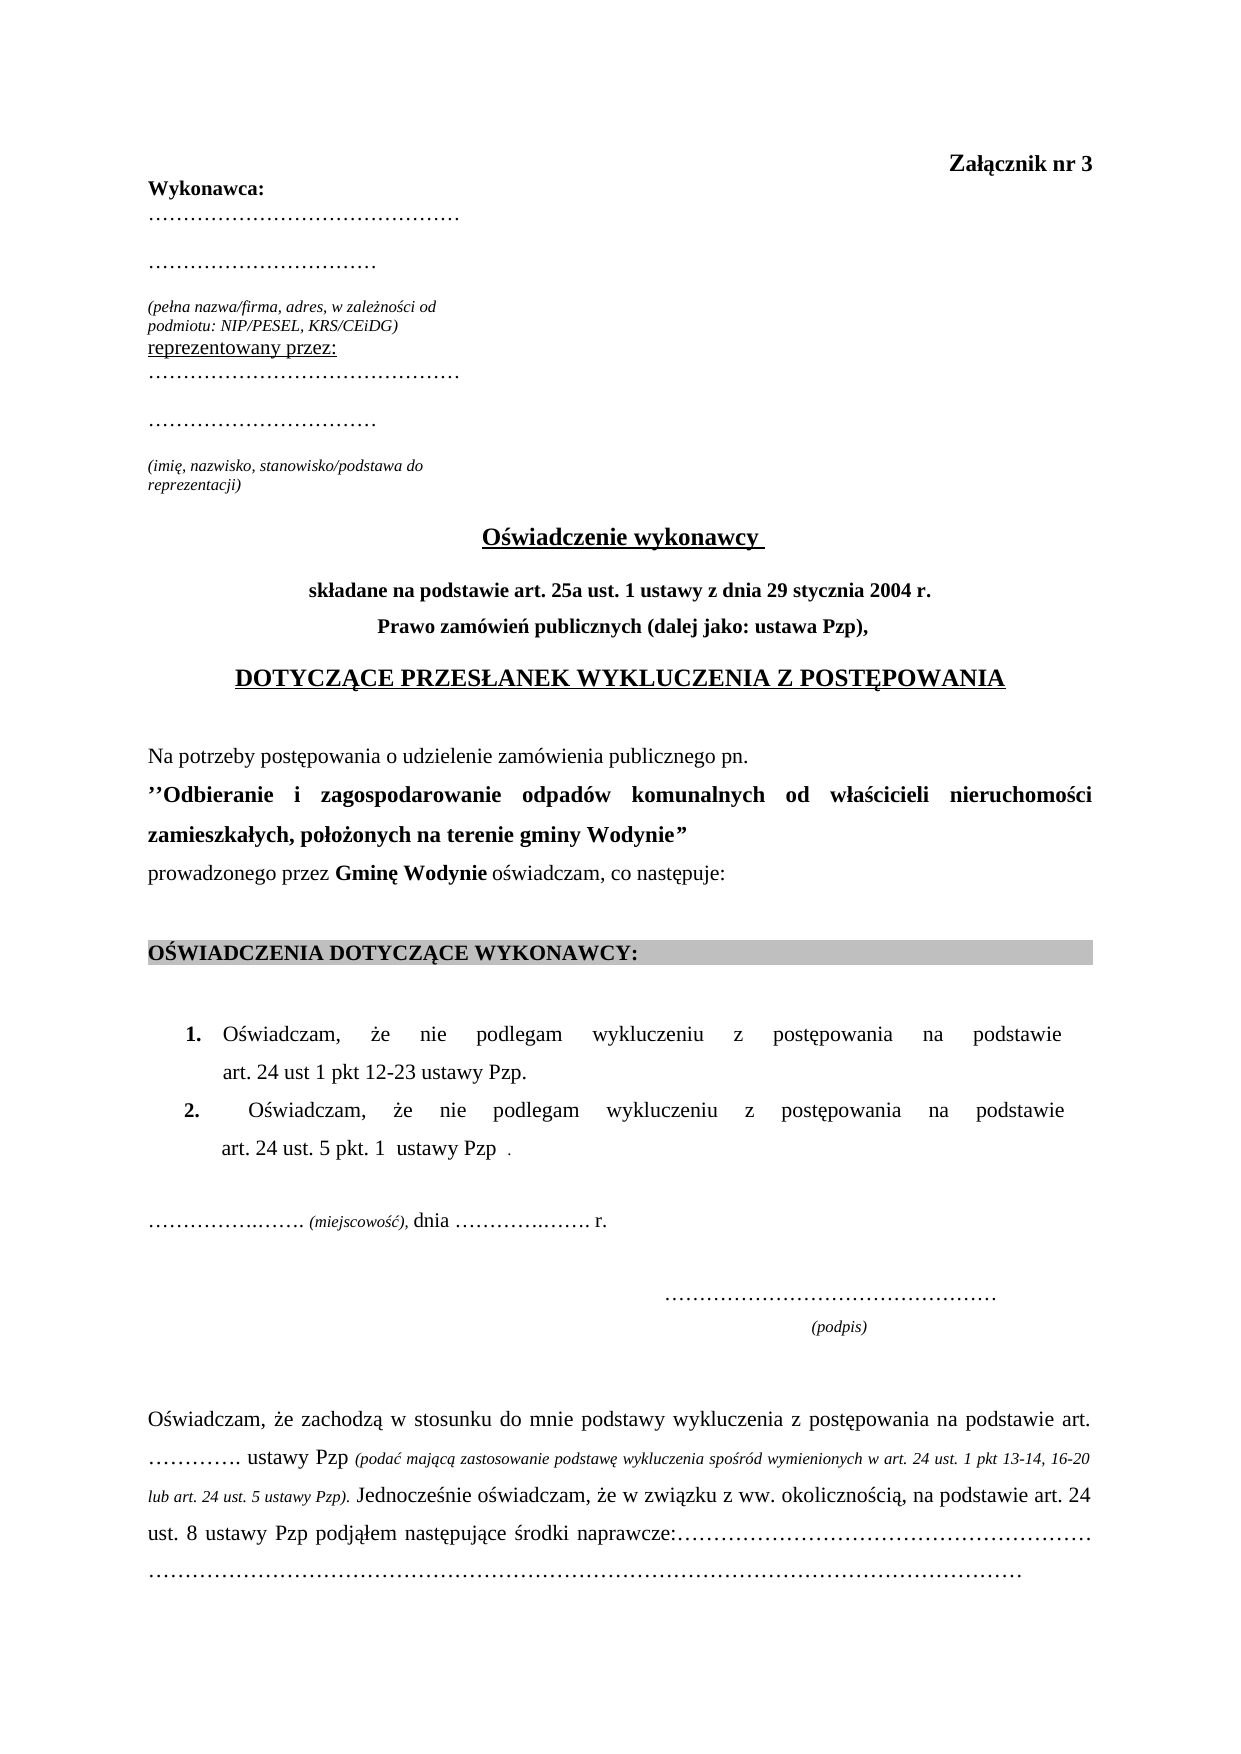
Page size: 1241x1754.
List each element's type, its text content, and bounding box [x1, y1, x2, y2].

text prowadzonego przez Gminę Wodynie oświadczam, co następuje: [148, 860, 1093, 886]
text Oświadczam, że zachodzą w stosunku do mnie podstawy wykluczenia z postępowania na podstawie art. …………. ustawy Pzp (podać mającą zastosowanie podstawę wykluczenia spośród wymienionych w art. 24 ust. 1 pkt 13-14, 16-20 lub art. 24 ust. 5 ustawy Pzp). Jednocześnie oświadczam, że w związku z ww. okolicznością, na podstawie art. 24 ust. 8 ustawy Pzp podjąłem następujące środki naprawcze:………………………………………………… ………………………………………………………………………………………………………… [148, 1406, 1093, 1583]
text (podpis) [738, 1316, 1093, 1336]
list Oświadczam, że nie podlegam wykluczeniu z postępowania na podstawie art. 24 ust. 5 pkt. 1 ustawy Pzp . [184, 1097, 1093, 1160]
text DOTYCZĄCE PRZESŁANEK WYKLUCZENIA Z POSTĘPOWANIA [148, 663, 1093, 691]
text (imię, nazwisko, stanowisko/podstawa do reprezentacji) [148, 455, 472, 494]
text …………………………………………………………………… [148, 200, 472, 273]
text Oświadczenie wykonawcy [148, 522, 1093, 551]
text Na potrzeby postępowania o udzielenie zamówienia publicznego pn. [148, 743, 1093, 769]
text …………….……. (miejscowość), dnia ………….……. r. [148, 1208, 1093, 1232]
text Załącznik nr 3 [148, 148, 1093, 176]
text …………………………………………………………………… [148, 359, 472, 431]
text Prawo zamówień publicznych (dalej jako: ustawa Pzp), [148, 614, 1093, 638]
text Wykonawca: [148, 176, 1093, 200]
text OŚWIADCZENIA DOTYCZĄCE WYKONAWCY: [148, 940, 1093, 965]
text składane na podstawie art. 25a ust. 1 ustawy z dnia 29 stycznia 2004 r. [148, 578, 1093, 602]
text ’’Odbieranie i zagospodarowanie odpadów komunalnych od właścicieli nieruchomości zamieszkałych, położonych na terenie gminy Wodynie” [148, 781, 1093, 847]
text ………………………………………… [148, 1280, 1093, 1304]
text (pełna nazwa/firma, adres, w zależności od podmiotu: NIP/PESEL, KRS/CEiDG) [148, 297, 472, 335]
text reprezentowany przez: [148, 335, 1093, 359]
list Oświadczam, że nie podlegam wykluczeniu z postępowania na podstawie art. 24 ust 1 pkt 12-23 ustawy Pzp. [185, 1021, 1093, 1084]
